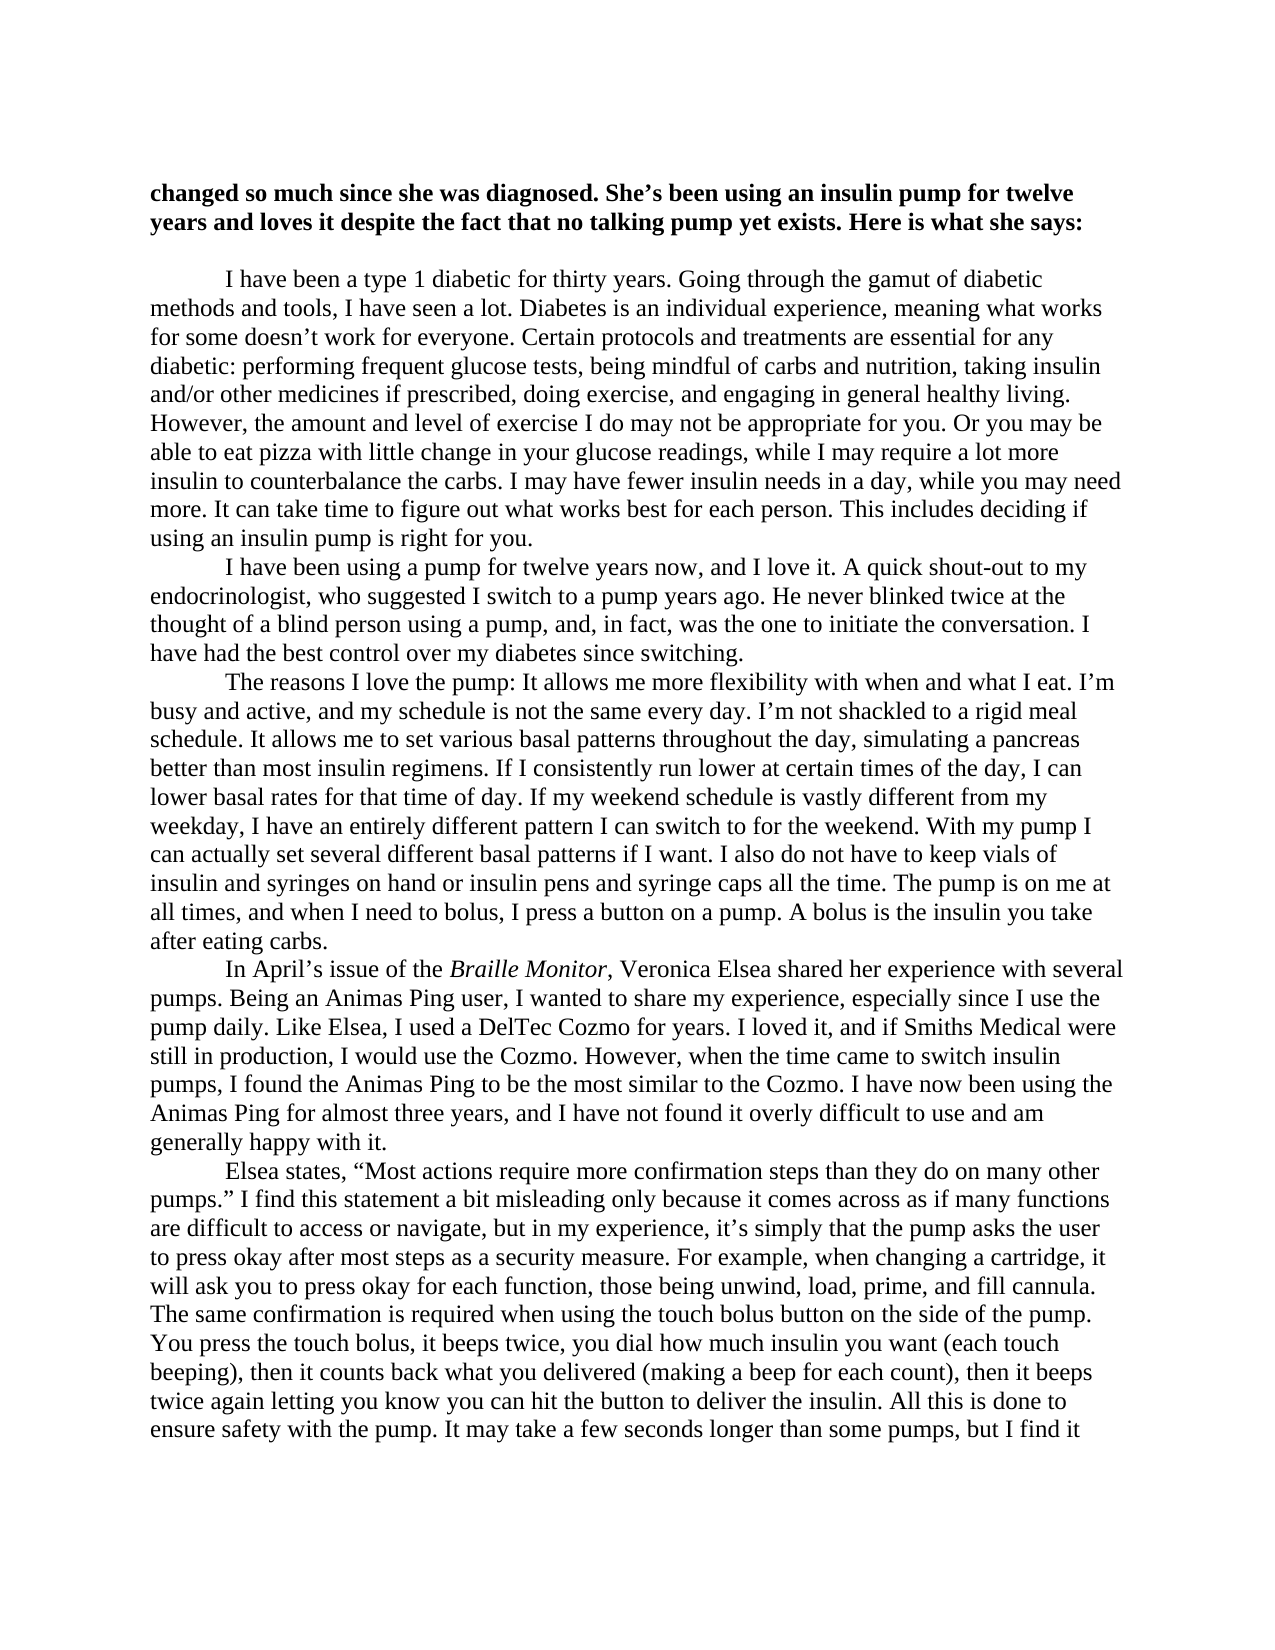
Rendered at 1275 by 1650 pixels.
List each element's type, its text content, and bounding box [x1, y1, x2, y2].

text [150, 178, 1125, 236]
text In April’s issue of the Braille Monitor, Veronica Elsea shared her experience with several pumps. Being an Animas Ping user, I wanted to share my experience, especially since I use the pump daily. Like Elsea, I used a DelTec Cozmo for years. I loved it, and if Smiths Medical were still in production, I would use the Cozmo. However, when the time came to switch insulin pumps, I found the Animas Ping to be the most similar to the Cozmo. I have now been using the Animas Ping for almost three years, and I have not found it overly difficult to use and am generally happy with it. [150, 954, 1125, 1156]
text The reasons I love the pump: It allows me more flexibility with when and what I eat. I’m busy and active, and my schedule is not the same every day. I’m not shackled to a rigid meal schedule. It allows me to set various basal patterns throughout the day, simulating a pancreas better than most insulin regimens. If I consistently run lower at certain times of the day, I can lower basal rates for that time of day. If my weekend schedule is vastly different from my weekday, I have an entirely different pattern I can switch to for the weekend. With my pump I can actually set several different basal patterns if I want. I also do not have to keep vials of insulin and syringes on hand or insulin pens and syringe caps all the time. The pump is on me at all times, and when I need to bolus, I press a button on a pump. A bolus is the insulin you take after eating carbs. [150, 667, 1125, 954]
text I have been a type 1 diabetic for thirty years. Going through the gamut of diabetic methods and tools, I have seen a lot. Diabetes is an individual experience, meaning what works for some doesn’t work for everyone. Certain protocols and treatments are essential for any diabetic: performing frequent glucose tests, being mindful of carbs and nutrition, taking insulin and/or other medicines if prescribed, doing exercise, and engaging in general healthy living. However, the amount and level of exercise I do may not be appropriate for you. Or you may be able to eat pizza with little change in your glucose readings, while I may require a lot more insulin to counterbalance the carbs. I may have fewer insulin needs in a day, while you may need more. It can take time to figure out what works best for each person. This includes deciding if using an insulin pump is right for you. [150, 264, 1125, 552]
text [150, 1156, 1125, 1443]
text I have been using a pump for twelve years now, and I love it. A quick shout-out to my endocrinologist, who suggested I switch to a pump years ago. He never blinked twice at the thought of a blind person using a pump, and, in fact, was the one to initiate the conversation. I have had the best control over my diabetes since switching. [150, 552, 1125, 667]
